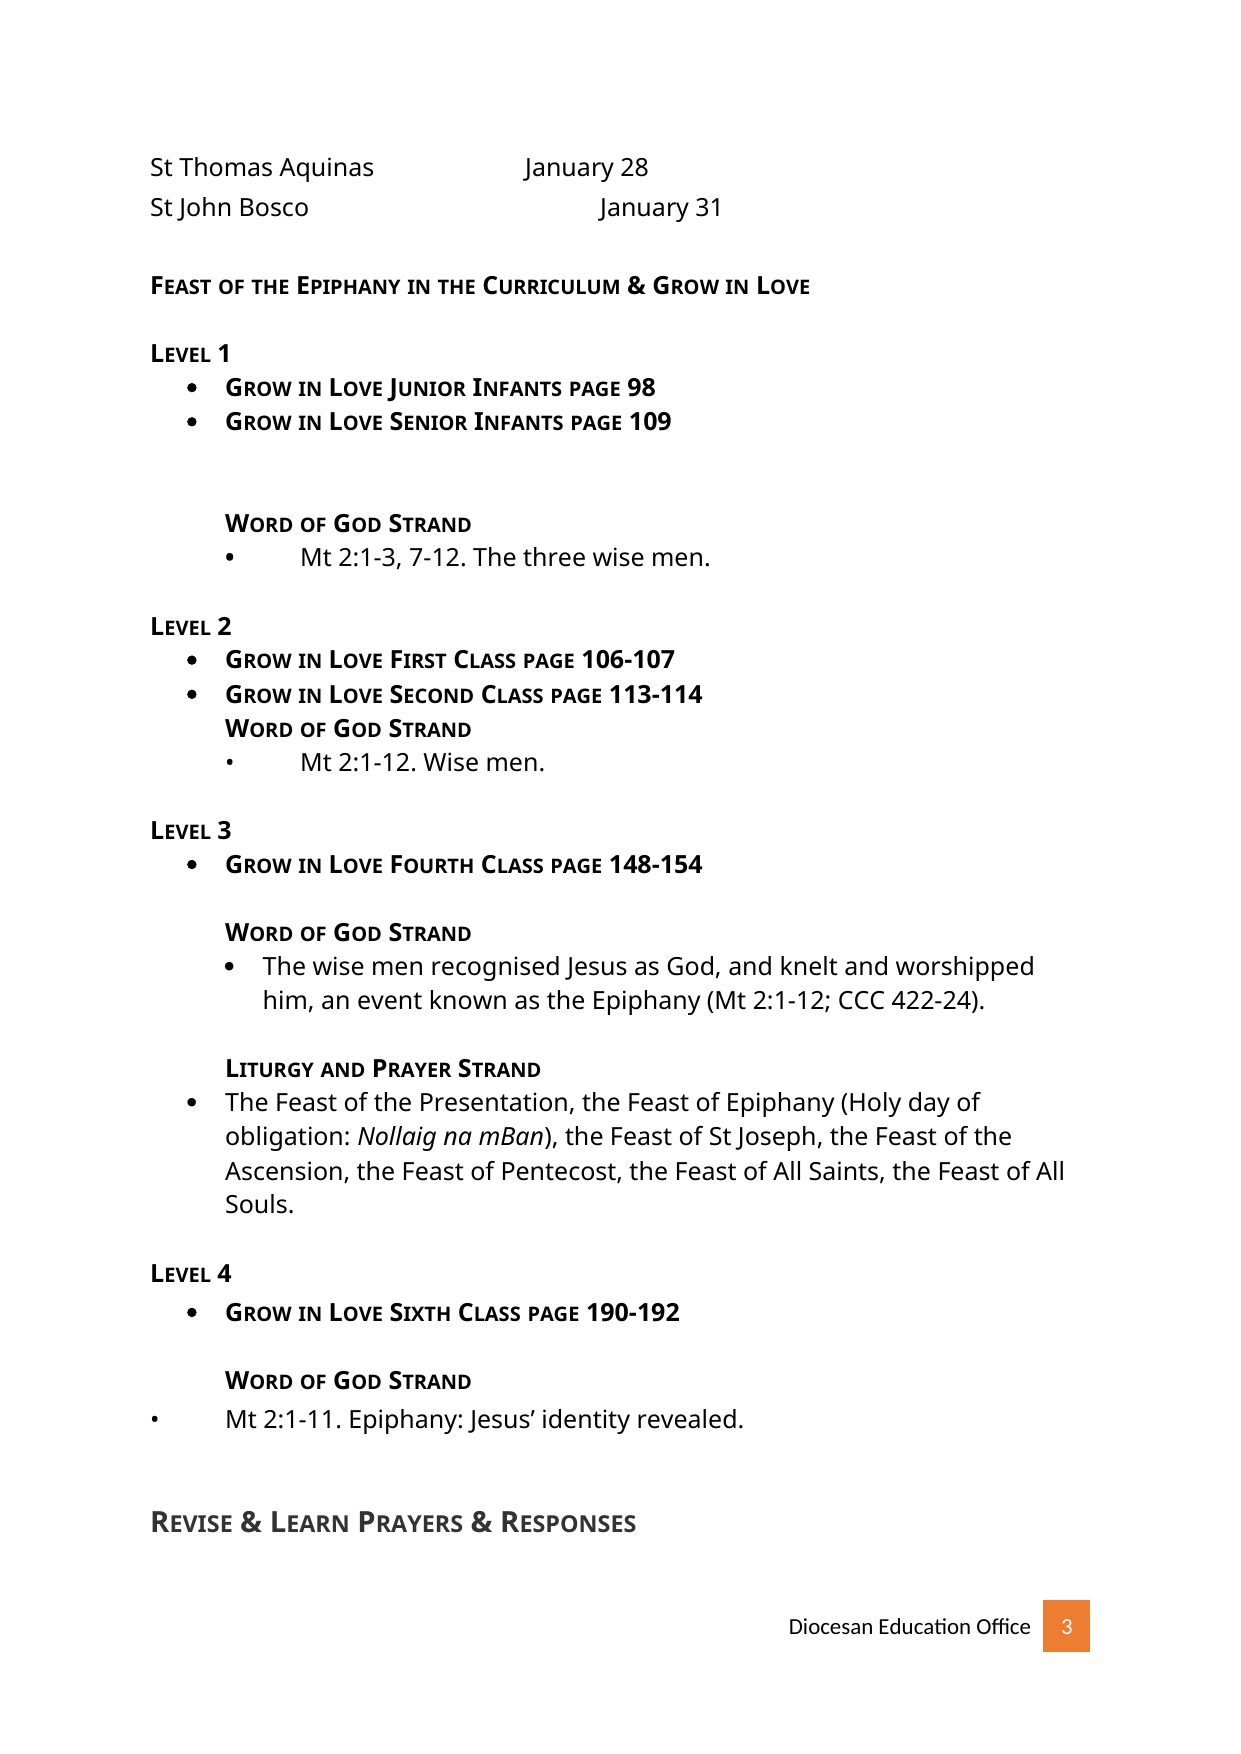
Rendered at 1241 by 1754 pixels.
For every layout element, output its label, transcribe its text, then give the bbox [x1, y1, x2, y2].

text • Mt 2:1-3, 7-12. The three wise men. [225, 540, 1090, 574]
list Grow in Love Second Class page 113-114 [187, 676, 1090, 710]
text Level 1 [150, 336, 1090, 370]
text Word of God Strand [150, 710, 1090, 744]
text Level 3 [150, 812, 1090, 847]
text Liturgy and Prayer Strand [150, 1051, 1090, 1085]
list Grow in Love Senior Infants page 109 [187, 404, 1090, 438]
text • Mt 2:1-11. Epiphany: Jesus’ identity revealed. [150, 1402, 1090, 1436]
text Feast of the Epiphany in the Curriculum & Grow in Love [150, 267, 1090, 302]
list Grow in Love Sixth Class page 190-192 [187, 1294, 1090, 1328]
text St Thomas Aquinas January 28 [150, 150, 1090, 184]
text • Mt 2:1-12. Wise men. [150, 744, 1090, 778]
list Grow in Love Fourth Class page 148-154 [187, 847, 1090, 881]
text Level 2 [150, 608, 1090, 642]
list Grow in Love Junior Infants page 98 [187, 370, 1090, 404]
text Revise & Learn Prayers & Responses [150, 1501, 1090, 1541]
text Word of God Strand [150, 1363, 1090, 1397]
list The Feast of the Presentation, the Feast of Epiphany (Holy day of obligation: Nollaig na mBan), the Feast of St Joseph, the Feast of the Ascension, the Feast of Pentecost, the Feast of All Saints, the Feast of All Souls. [187, 1085, 1090, 1221]
text Word of God Strand [150, 915, 1090, 949]
list The wise men recognised Jesus as God, and knelt and worshipped him, an event known as the Epiphany (Mt 2:1-12; CCC 422-24). [225, 949, 1090, 1017]
list Grow in Love First Class page 106-107 [187, 642, 1090, 676]
text Level 4 [150, 1255, 1090, 1289]
text Word of God Strand [150, 506, 1090, 540]
text St John Bosco January 31 [150, 189, 1090, 223]
